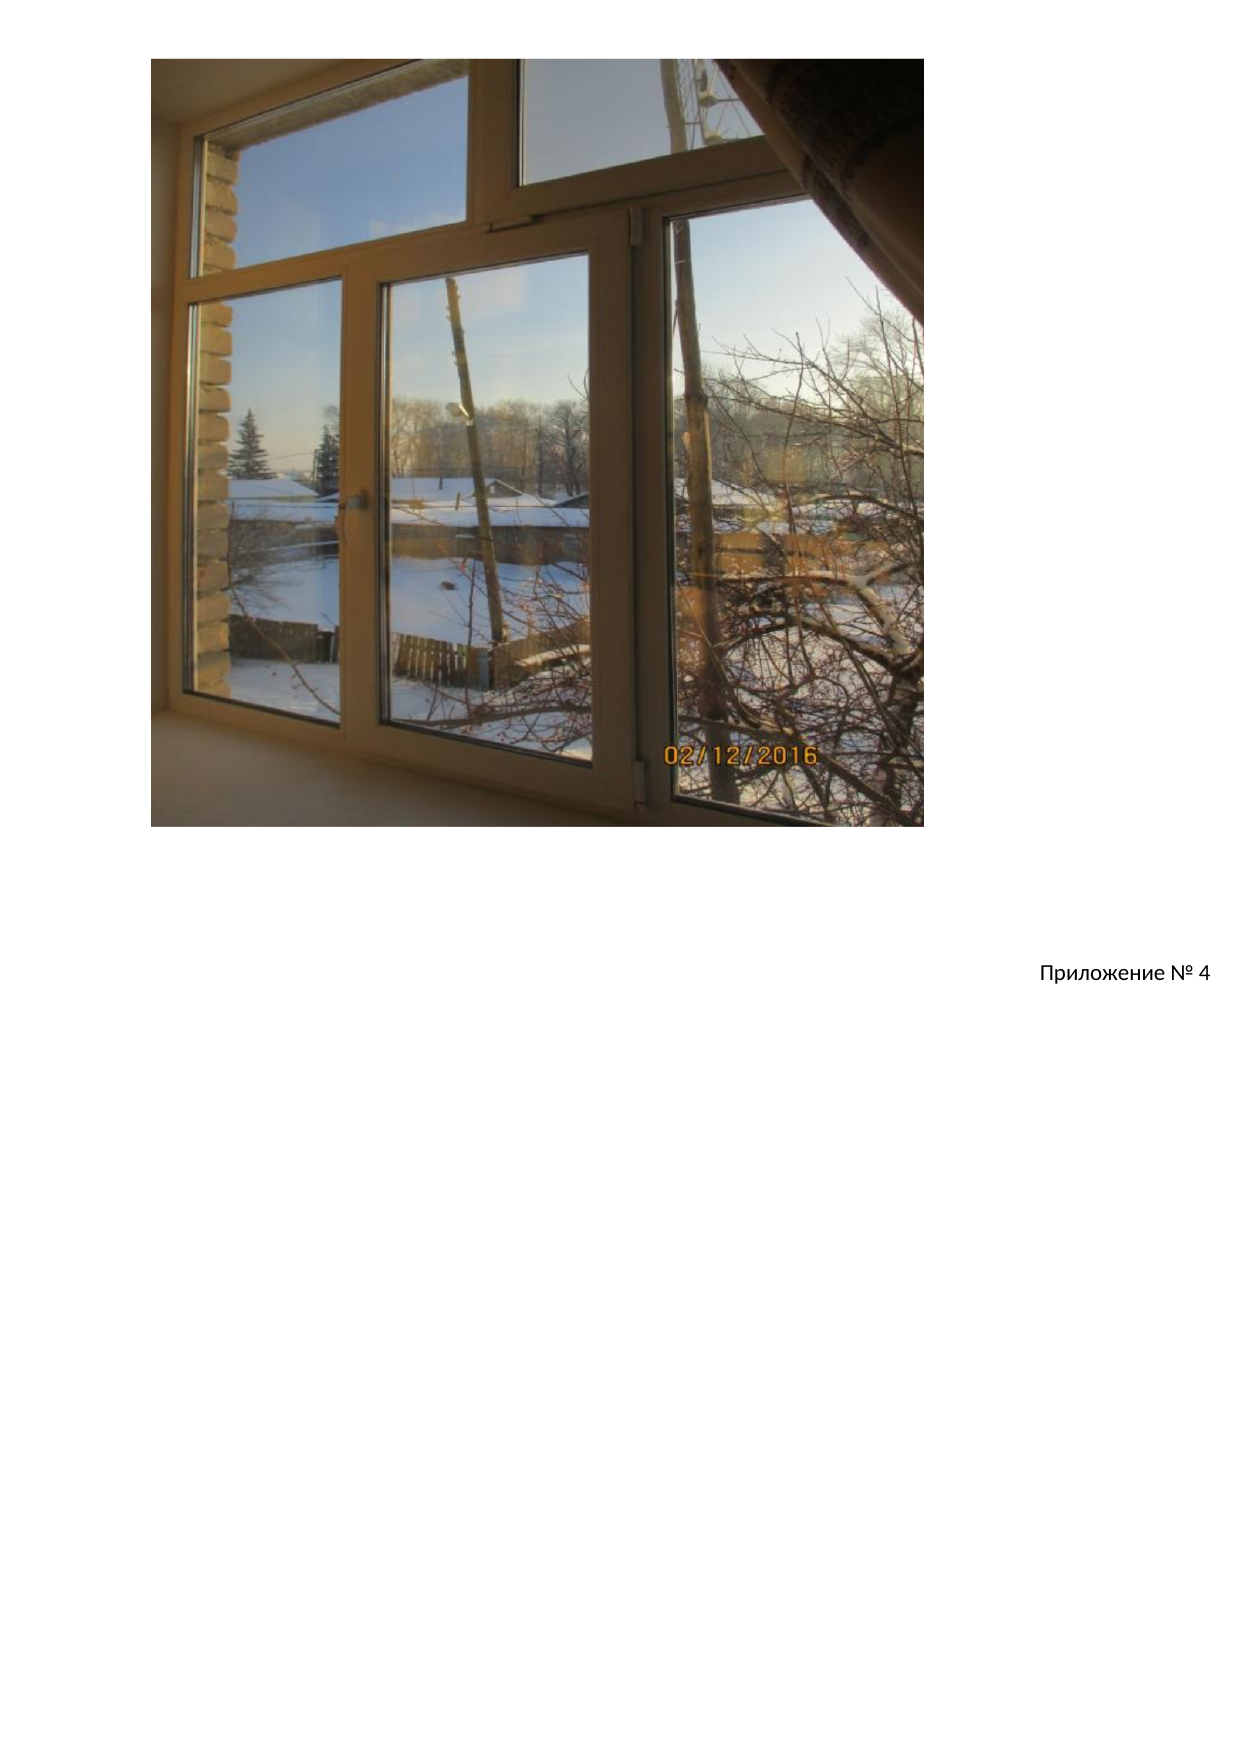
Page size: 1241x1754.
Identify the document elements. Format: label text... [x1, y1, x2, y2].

picture [151, 59, 924, 826]
text Приложение № 4 [148, 958, 1211, 986]
